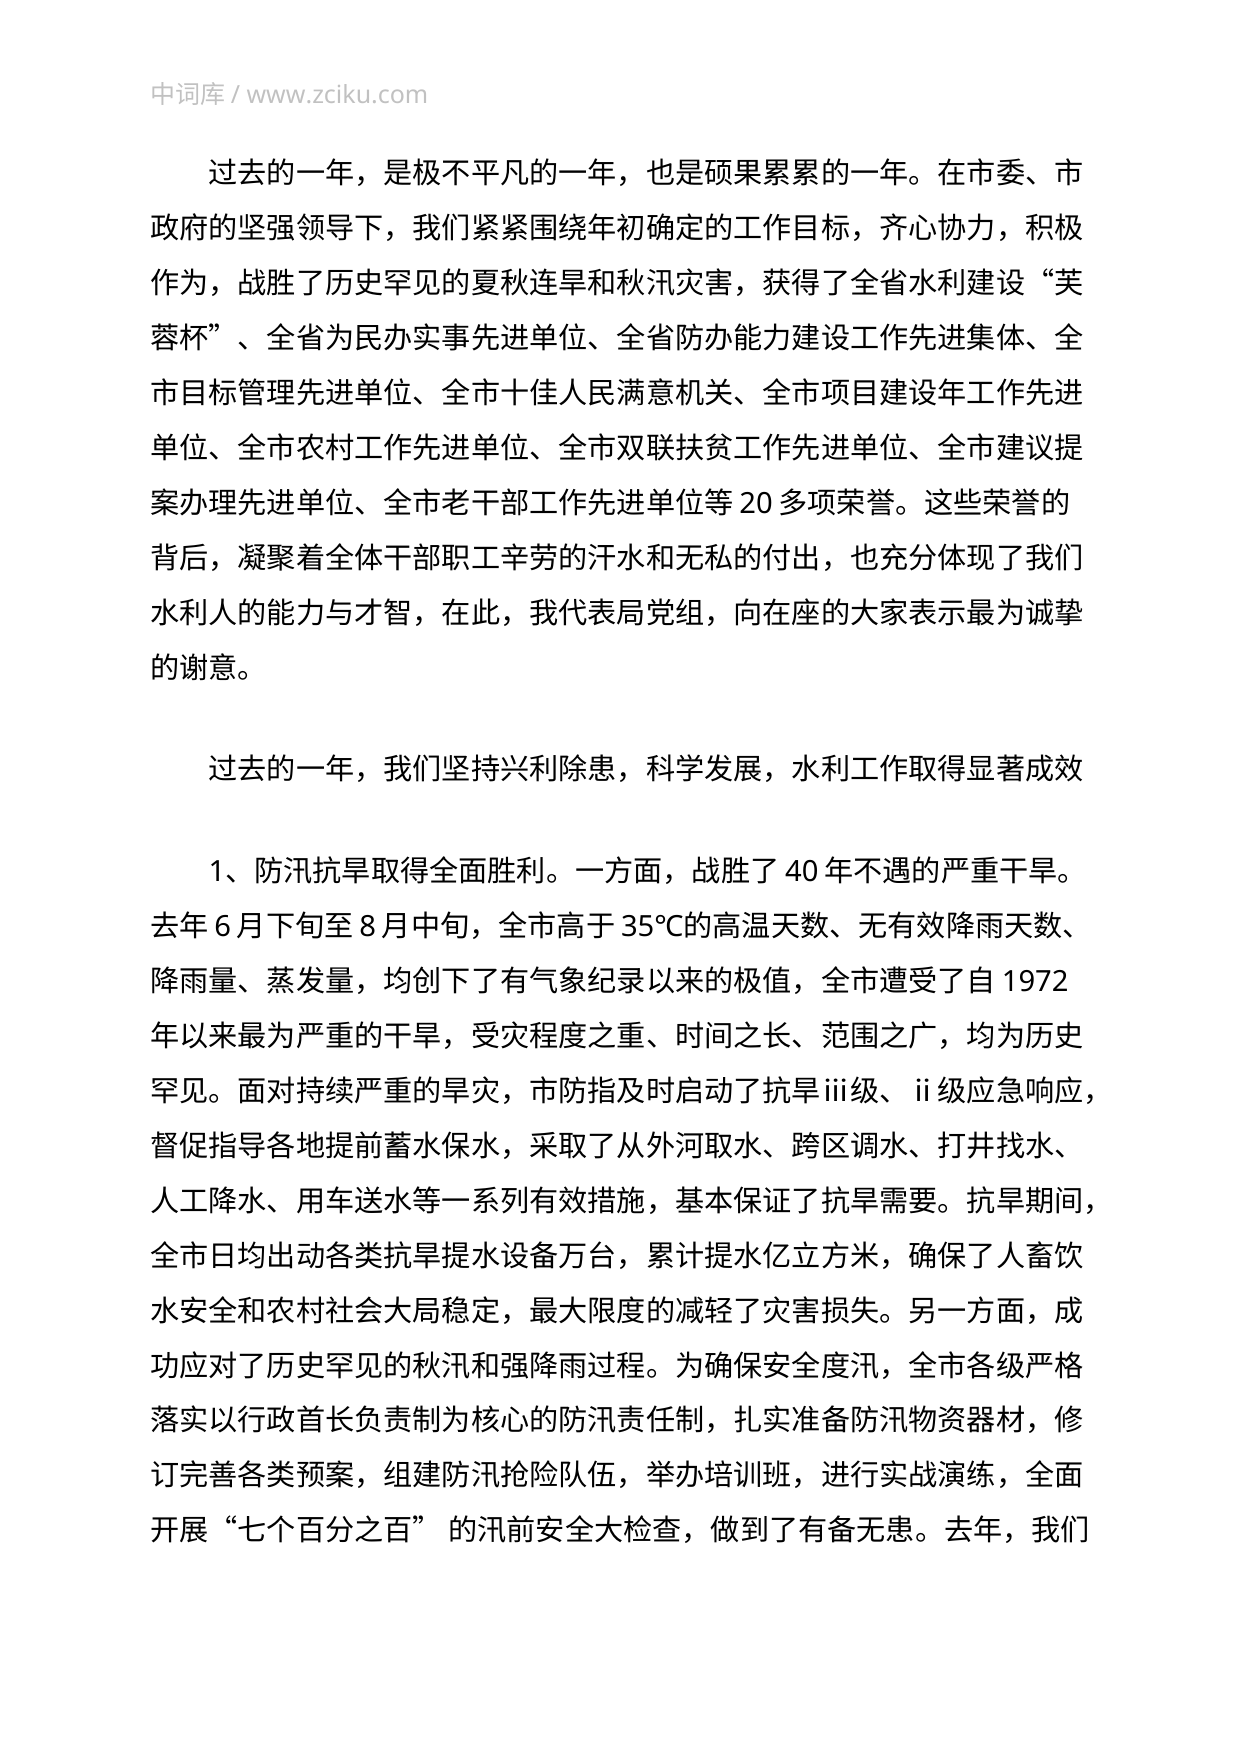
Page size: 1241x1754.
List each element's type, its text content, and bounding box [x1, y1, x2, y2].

text 过去的一年，我们坚持兴利除患，科学发展，水利工作取得显著成效 [150, 746, 1090, 788]
text 过去的一年，是极不平凡的一年，也是硕果累累的一年。在市委、市政府的坚强领导下，我们紧紧围绕年初确定的工作目标，齐心协力，积极作为，战胜了历史罕见的夏秋连旱和秋汛灾害，获得了全省水利建设“芙蓉杯”、全省为民办实事先进单位、全省防办能力建设工作先进集体、全市目标管理先进单位、全市十佳人民满意机关、全市项目建设年工作先进单位、全市农村工作先进单位、全市双联扶贫工作先进单位、全市建议提案办理先进单位、全市老干部工作先进单位等20多项荣誉。这些荣誉的背后，凝聚着全体干部职工辛劳的汗水和无私的付出，也充分体现了我们水利人的能力与才智，在此，我代表局党组，向在座的大家表示最为诚挚的谢意。 [150, 150, 1090, 686]
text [150, 848, 1090, 1549]
